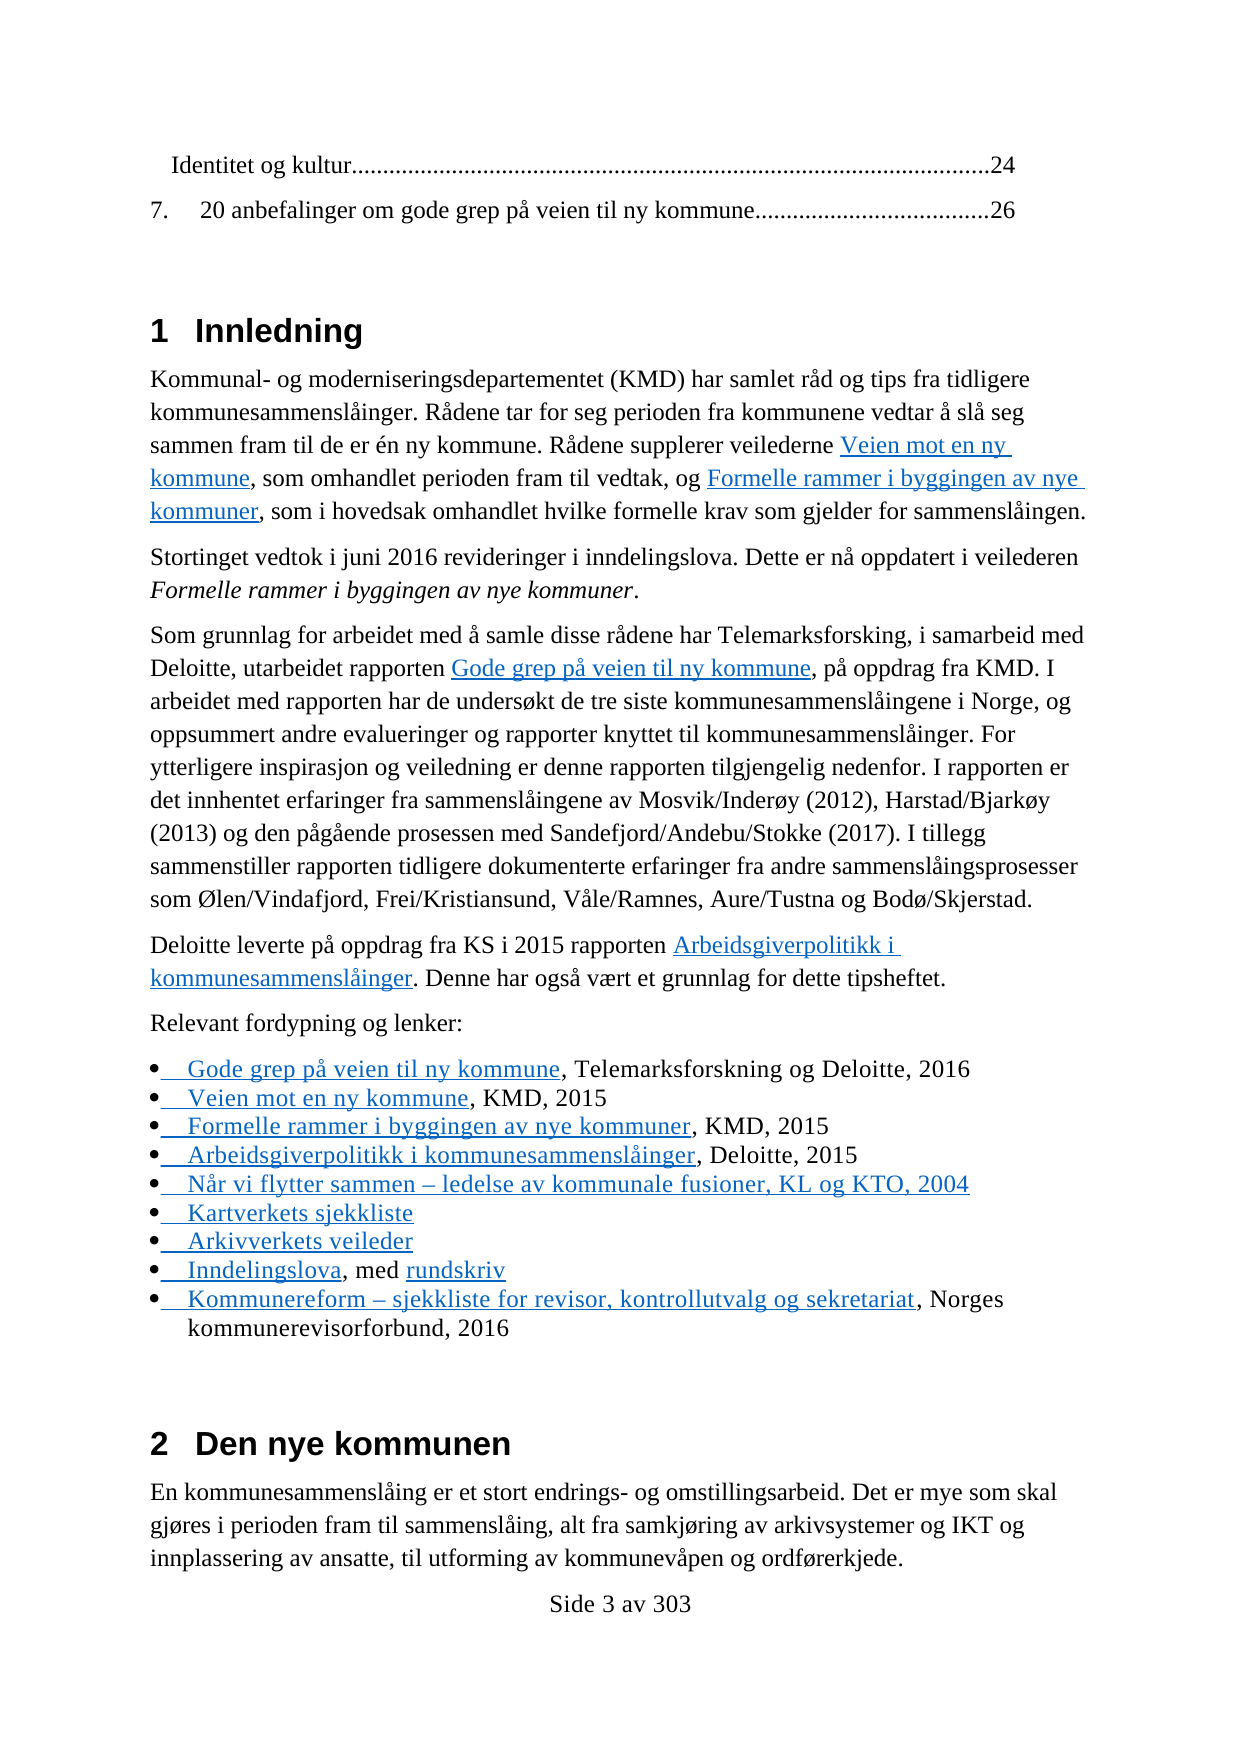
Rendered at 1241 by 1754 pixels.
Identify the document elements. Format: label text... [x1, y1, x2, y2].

text Relevant fordypning og lenker: [150, 1008, 1090, 1037]
list Veien mot en ny kommune, KMD, 2015 [150, 1083, 1090, 1111]
text Kommunal- og moderniseringsdepartementet (KMD) har samlet råd og tips fra tidligere kommunesammenslåinger. Rådene tar for seg perioden fra kommunene vedtar å slå seg sammen fram til de er én ny kommune. Rådene supplerer veilederne Veien mot en ny kommune, som omhandlet perioden fram til vedtak, og Formelle rammer i byggingen av nye kommuner, som i hovedsak omhandlet hvilke formelle krav som gjelder for sammenslåingen. [150, 364, 1090, 525]
list Arbeidsgiverpolitikk i kommunesammenslåinger, Deloitte, 2015 [150, 1140, 1090, 1169]
text Stortinget vedtok i juni 2016 revideringer i inndelingslova. Dette er nå oppdatert i veilederen Formelle rammer i byggingen av nye kommuner. [150, 542, 1090, 603]
list Gode grep på veien til ny kommune, Telemarksforskning og Deloitte, 2016 [150, 1054, 1090, 1083]
list Kommunereform – sjekkliste for revisor, kontrollutvalg og sekretariat, Norges kommunerevisorforbund, 2016 [150, 1284, 1090, 1341]
list Når vi flytter sammen – ledelse av kommunale fusioner, KL og KTO, 2004 [150, 1169, 1090, 1198]
text Som grunnlag for arbeidet med å samle disse rådene har Telemarksforsking, i samarbeid med Deloitte, utarbeidet rapporten Gode grep på veien til ny kommune, på oppdrag fra KMD. I arbeidet med rapporten har de undersøkt de tre siste kommunesammenslåingene i Norge, og oppsummert andre evalueringer og rapporter knyttet til kommunesammenslåinger. For ytterligere inspirasjon og veiledning er denne rapporten tilgjengelig nedenfor. I rapporten er det innhentet erfaringer fra sammenslåingene av Mosvik/Inderøy (2012), Harstad/Bjarkøy (2013) og den pågående prosessen med Sandefjord/Andebu/Stokke (2017). I tillegg sammenstiller rapporten tidligere dokumenterte erfaringer fra andre sammenslåingsprosesser som Ølen/Vindafjord, Frei/Kristiansund, Våle/Ramnes, Aure/Tustna og Bodø/Skjerstad. [150, 620, 1090, 913]
text Deloitte leverte på oppdrag fra KS i 2015 rapporten Arbeidsgiverpolitikk i kommunesammenslåinger. Denne har også vært et grunnlag for dette tipsheftet. [150, 930, 1090, 992]
list Arkivverkets veileder [150, 1226, 1090, 1255]
subtitle Innledning [150, 312, 1090, 350]
list Formelle rammer i byggingen av nye kommuner, KMD, 2015 [150, 1111, 1090, 1140]
list Inndelingslova, med rundskriv [150, 1255, 1090, 1284]
text En kommunesammenslåing er et stort endrings- og omstillingsarbeid. Det er mye som skal gjøres i perioden fram til sammenslåing, alt fra samkjøring av arkivsystemer og IKT og innplassering av ansatte, til utforming av kommunevåpen og ordførerkjede. [150, 1477, 1090, 1572]
subtitle Den nye kommunen [150, 1424, 1090, 1463]
list Kartverkets sjekkliste [150, 1198, 1090, 1226]
